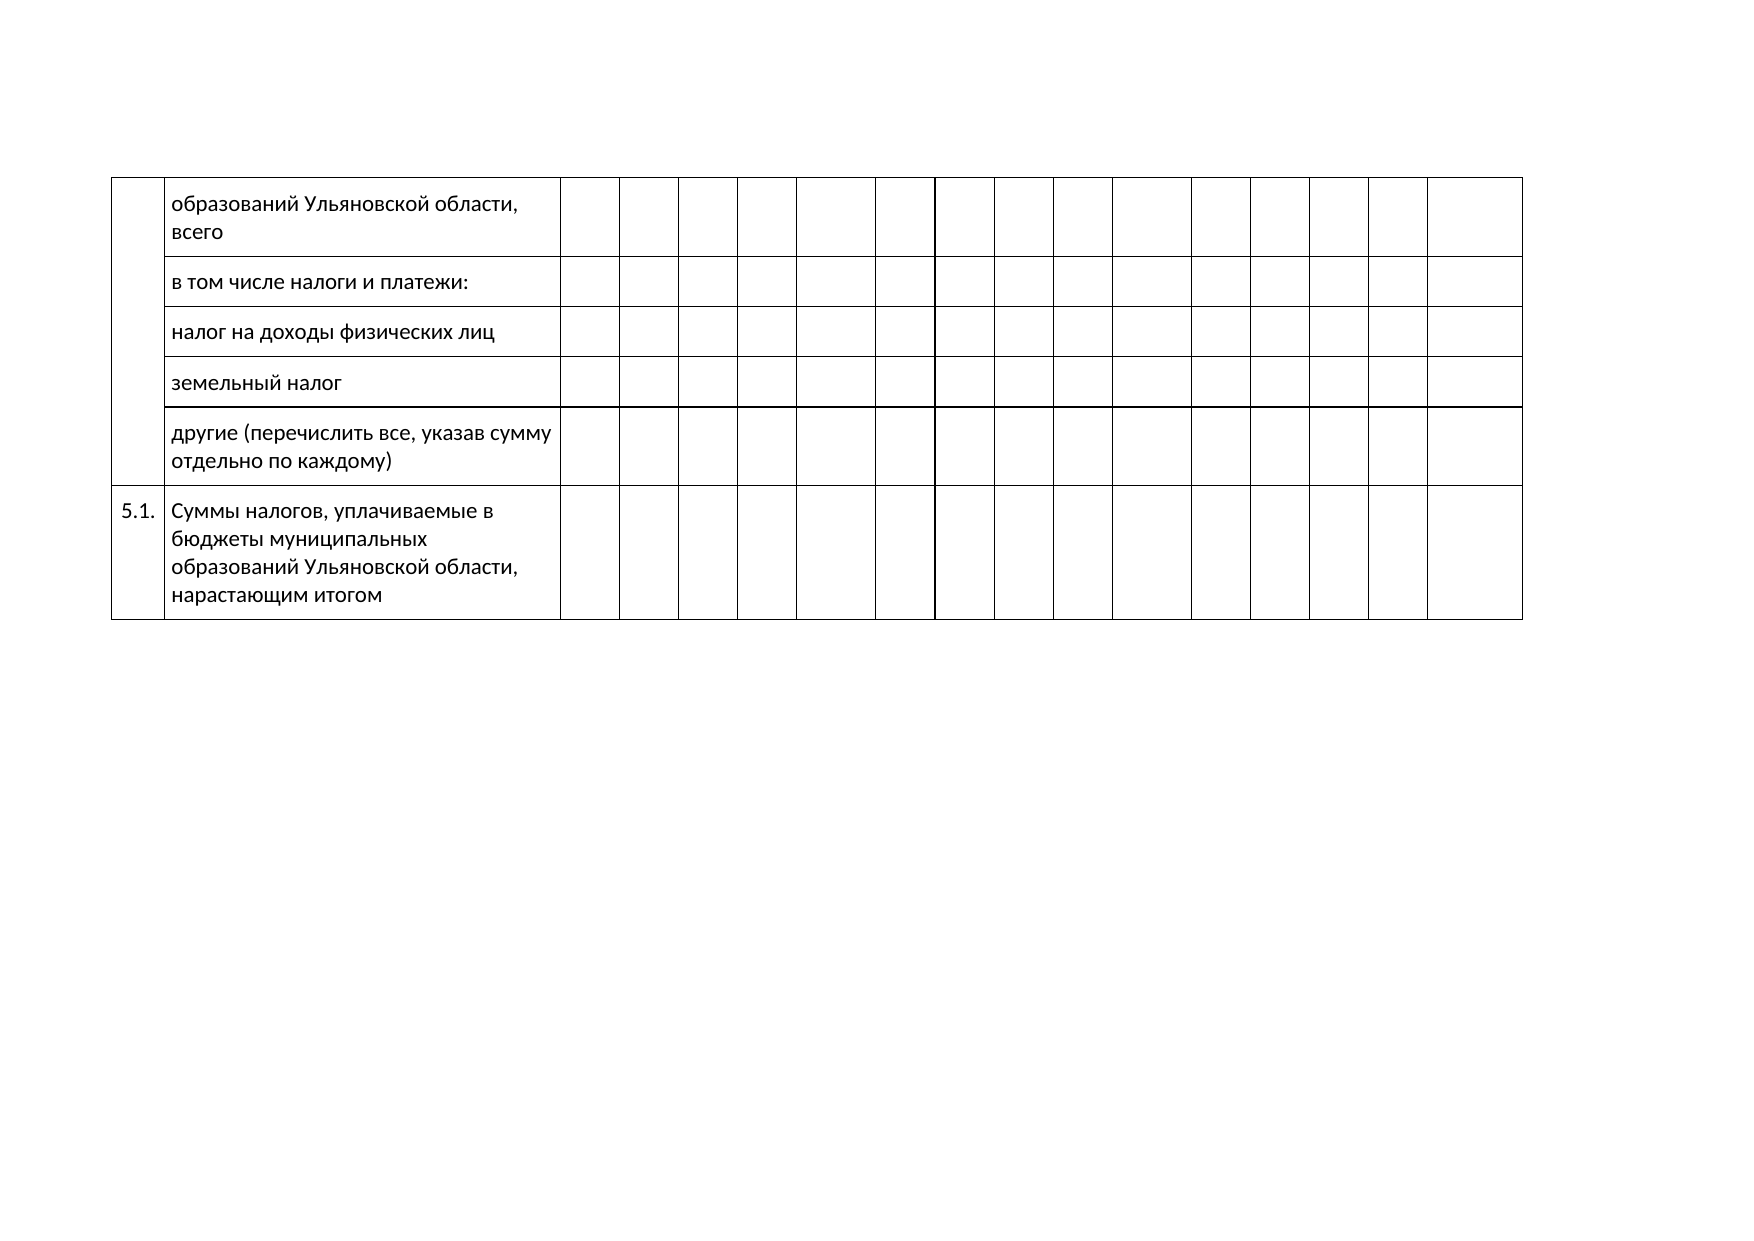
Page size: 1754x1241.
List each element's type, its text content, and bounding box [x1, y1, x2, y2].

table_cell [738, 307, 796, 356]
table_cell [620, 357, 678, 406]
table_cell [1251, 486, 1309, 619]
table_cell [1251, 357, 1309, 406]
table_cell [876, 178, 934, 256]
table_cell [876, 408, 934, 485]
table_cell [738, 408, 796, 485]
table_cell [797, 307, 875, 356]
table_cell [738, 486, 796, 619]
table_cell [797, 408, 875, 485]
table_cell [620, 408, 678, 485]
table_cell [876, 257, 934, 306]
table_cell в том числе налоги и платежи: [165, 257, 560, 306]
table_cell [1192, 408, 1250, 485]
table_cell [797, 178, 875, 256]
table_cell [679, 408, 737, 485]
table_cell [1310, 486, 1368, 619]
table_cell [1369, 357, 1427, 406]
table_cell [936, 307, 994, 356]
table_cell [620, 307, 678, 356]
table_cell [1428, 178, 1522, 256]
table_cell [1192, 486, 1250, 619]
table_cell [1369, 178, 1427, 256]
table_cell [561, 178, 619, 256]
table_cell другие (перечислить все, указав сумму отдельно по каждому) [165, 408, 560, 485]
table_cell [1113, 408, 1191, 485]
table_cell [1054, 257, 1112, 306]
table_cell [876, 486, 934, 619]
table_cell [561, 408, 619, 485]
table_cell [995, 408, 1053, 485]
table_cell [561, 486, 619, 619]
table_cell [1113, 257, 1191, 306]
table_cell [797, 486, 875, 619]
table_cell [1369, 307, 1427, 356]
table_cell [797, 257, 875, 306]
table_cell [738, 178, 796, 256]
table_cell [1310, 178, 1368, 256]
table_cell [936, 486, 994, 619]
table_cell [165, 178, 560, 256]
table_cell [1192, 357, 1250, 406]
table_cell [561, 307, 619, 356]
table_cell [1054, 178, 1112, 256]
table_cell [620, 257, 678, 306]
table_cell [620, 486, 678, 619]
table_cell [1054, 486, 1112, 619]
table_cell [936, 257, 994, 306]
table_cell [995, 486, 1053, 619]
table_cell [738, 357, 796, 406]
table_cell [738, 257, 796, 306]
table_cell [1251, 257, 1309, 306]
table_cell [561, 257, 619, 306]
table_cell [876, 307, 934, 356]
table_cell [679, 178, 737, 256]
table_cell [1251, 178, 1309, 256]
table_cell [1054, 357, 1112, 406]
table_cell [679, 357, 737, 406]
table_cell [1251, 408, 1309, 485]
table_cell [1113, 486, 1191, 619]
table_cell [1369, 257, 1427, 306]
table_cell [679, 257, 737, 306]
table_cell [1310, 307, 1368, 356]
table_cell [679, 307, 737, 356]
table_cell 5. [112, 178, 164, 485]
table_cell [561, 357, 619, 406]
table_cell [1310, 357, 1368, 406]
table_cell [1428, 408, 1522, 485]
table_cell [936, 357, 994, 406]
table_cell [995, 357, 1053, 406]
table_cell [1428, 486, 1522, 619]
table_cell [1310, 257, 1368, 306]
table_cell [1428, 357, 1522, 406]
table_cell [995, 257, 1053, 306]
table_cell земельный налог [165, 357, 560, 406]
table_cell [995, 178, 1053, 256]
table_cell [1192, 178, 1250, 256]
table_cell [679, 486, 737, 619]
table_cell [1251, 307, 1309, 356]
table_cell [1369, 408, 1427, 485]
table_cell [995, 307, 1053, 356]
table_cell [936, 408, 994, 485]
table_cell 5.1. [112, 486, 164, 619]
table_cell [1113, 307, 1191, 356]
table_cell [1192, 257, 1250, 306]
table_cell [1113, 357, 1191, 406]
table_cell [936, 178, 994, 256]
table_cell [1310, 408, 1368, 485]
table_cell [1428, 307, 1522, 356]
table_cell [1113, 178, 1191, 256]
table_cell налог на доходы физических лиц [165, 307, 560, 356]
table_cell [1054, 408, 1112, 485]
table_cell [797, 357, 875, 406]
table_cell [620, 178, 678, 256]
table_cell Суммы налогов, уплачиваемые в бюджеты муниципальных образований Ульяновской области, нарастающим итогом [165, 486, 560, 619]
table_cell [1369, 486, 1427, 619]
table_cell [876, 357, 934, 406]
table_cell [1428, 257, 1522, 306]
table_cell [1192, 307, 1250, 356]
table_cell [1054, 307, 1112, 356]
